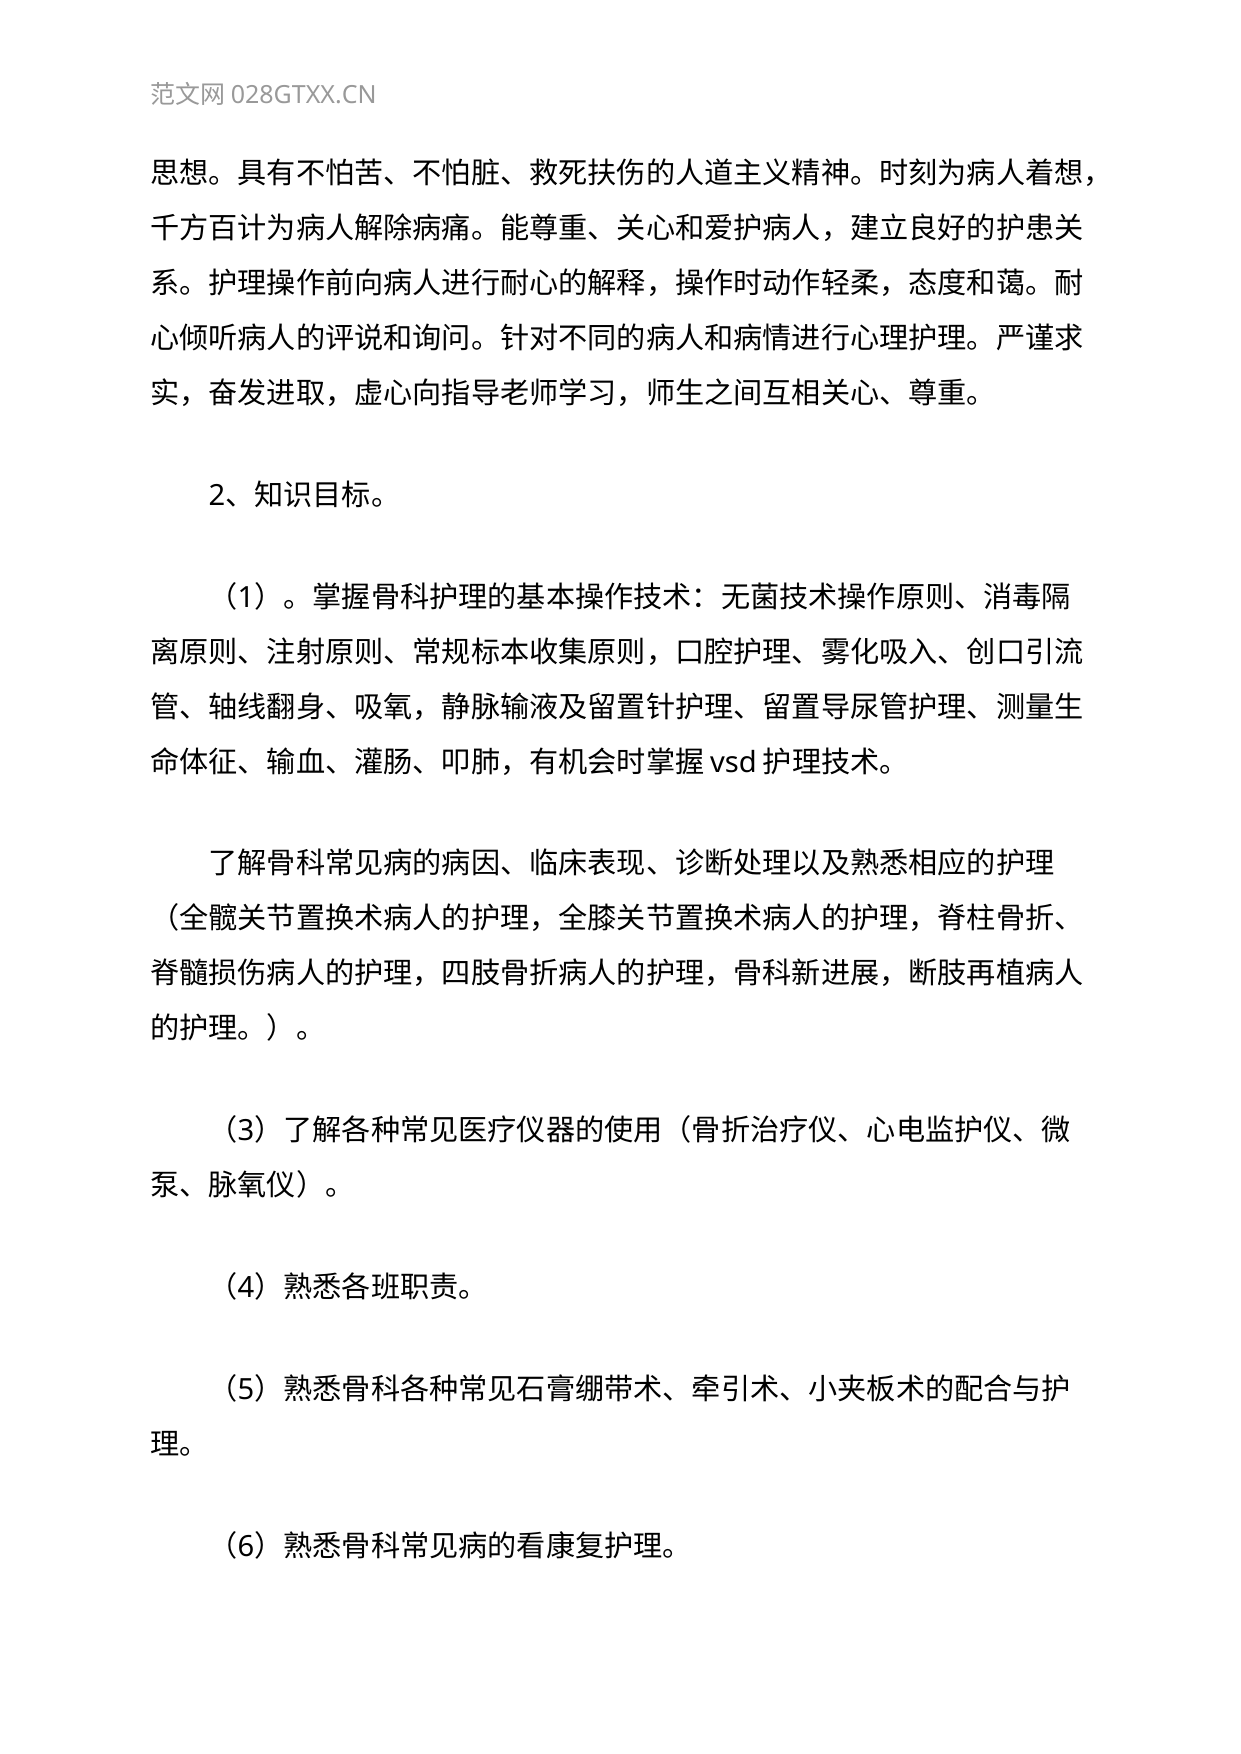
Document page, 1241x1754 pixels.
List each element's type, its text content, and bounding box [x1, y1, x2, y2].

text （4）熟悉各班职责。 [150, 1263, 1090, 1306]
text （5）熟悉骨科各种常见石膏绷带术、牵引术、小夹板术的配合与护理。 [150, 1365, 1090, 1463]
text 了解骨科常见病的病因、临床表现、诊断处理以及熟悉相应的护理（全髋关节置换术病人的护理，全膝关节置换术病人的护理，脊柱骨折、脊髓损伤病人的护理，四肢骨折病人的护理，骨科新进展，断肢再植病人的护理。）。 [150, 840, 1090, 1047]
text （1）。掌握骨科护理的基本操作技术：无菌技术操作原则、消毒隔离原则、注射原则、常规标本收集原则，口腔护理、雾化吸入、创口引流管、轴线翻身、吸氧，静脉输液及留置针护理、留置导尿管护理、测量生命体征、输血、灌肠、叩肺，有机会时掌握vsd护理技术。 [150, 573, 1090, 781]
text 2、知识目标。 [150, 471, 1090, 514]
text （3）了解各种常见医疗仪器的使用（骨折治疗仪、心电监护仪、微泵、脉氧仪）。 [150, 1107, 1090, 1204]
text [150, 150, 1090, 412]
text （6）熟悉骨科常见病的看康复护理。 [150, 1522, 1090, 1564]
